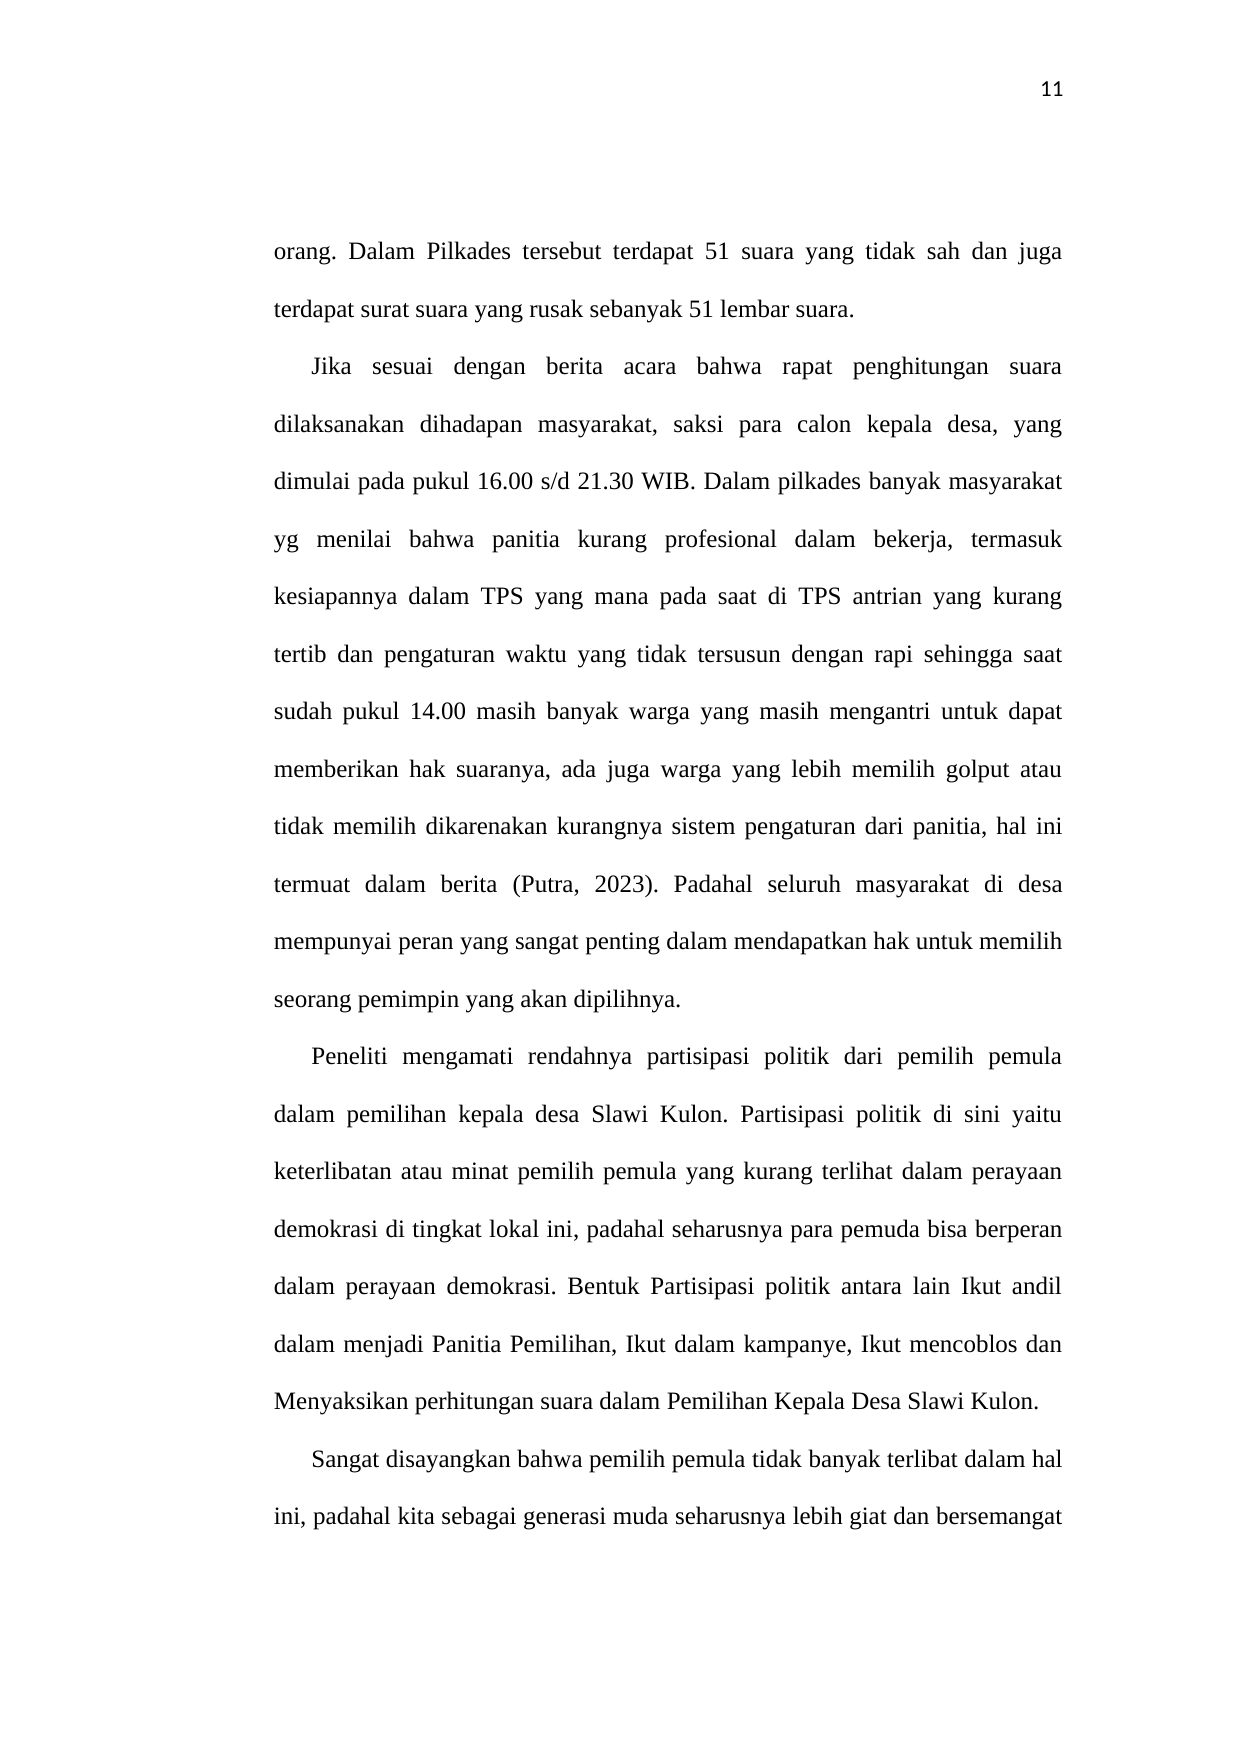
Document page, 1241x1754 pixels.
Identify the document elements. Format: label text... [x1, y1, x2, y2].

list Jika sesuai dengan berita acara bahwa rapat penghitungan suara dilaksanakan dihadapan masyarakat, saksi para calon kepala desa, yang dimulai pada pukul 16.00 s/d 21.30 WIB. Dalam pilkades banyak masyarakat yg menilai bahwa panitia kurang profesional dalam bekerja, termasuk kesiapannya dalam TPS yang mana pada saat di TPS antrian yang kurang tertib dan pengaturan waktu yang tidak tersusun dengan rapi sehingga saat sudah pukul 14.00 masih banyak warga yang masih mengantri untuk dapat memberikan hak suaranya, ada juga warga yang lebih memilih golput atau tidak memilih dikarenakan kurangnya sistem pengaturan dari panitia, hal ini termuat dalam berita . Padahal seluruh masyarakat di desa mempunyai peran yang sangat penting dalam mendapatkan hak untuk memilih seorang pemimpin yang akan dipilihnya. [274, 351, 1063, 1012]
list Peneliti mengamati rendahnya partisipasi politik dari pemilih pemula dalam pemilihan kepala desa Slawi Kulon. Partisipasi politik di sini yaitu keterlibatan atau minat pemilih pemula yang kurang terlihat dalam perayaan demokrasi di tingkat lokal ini, padahal seharusnya para pemuda bisa berperan dalam perayaan demokrasi. Bentuk Partisipasi politik antara lain Ikut andil dalam menjadi Panitia Pemilihan, Ikut dalam kampanye, Ikut mencoblos dan Menyaksikan perhitungan suara dalam Pemilihan Kepala Desa Slawi Kulon. [274, 1041, 1063, 1415]
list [274, 236, 1063, 322]
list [274, 1444, 1063, 1530]
